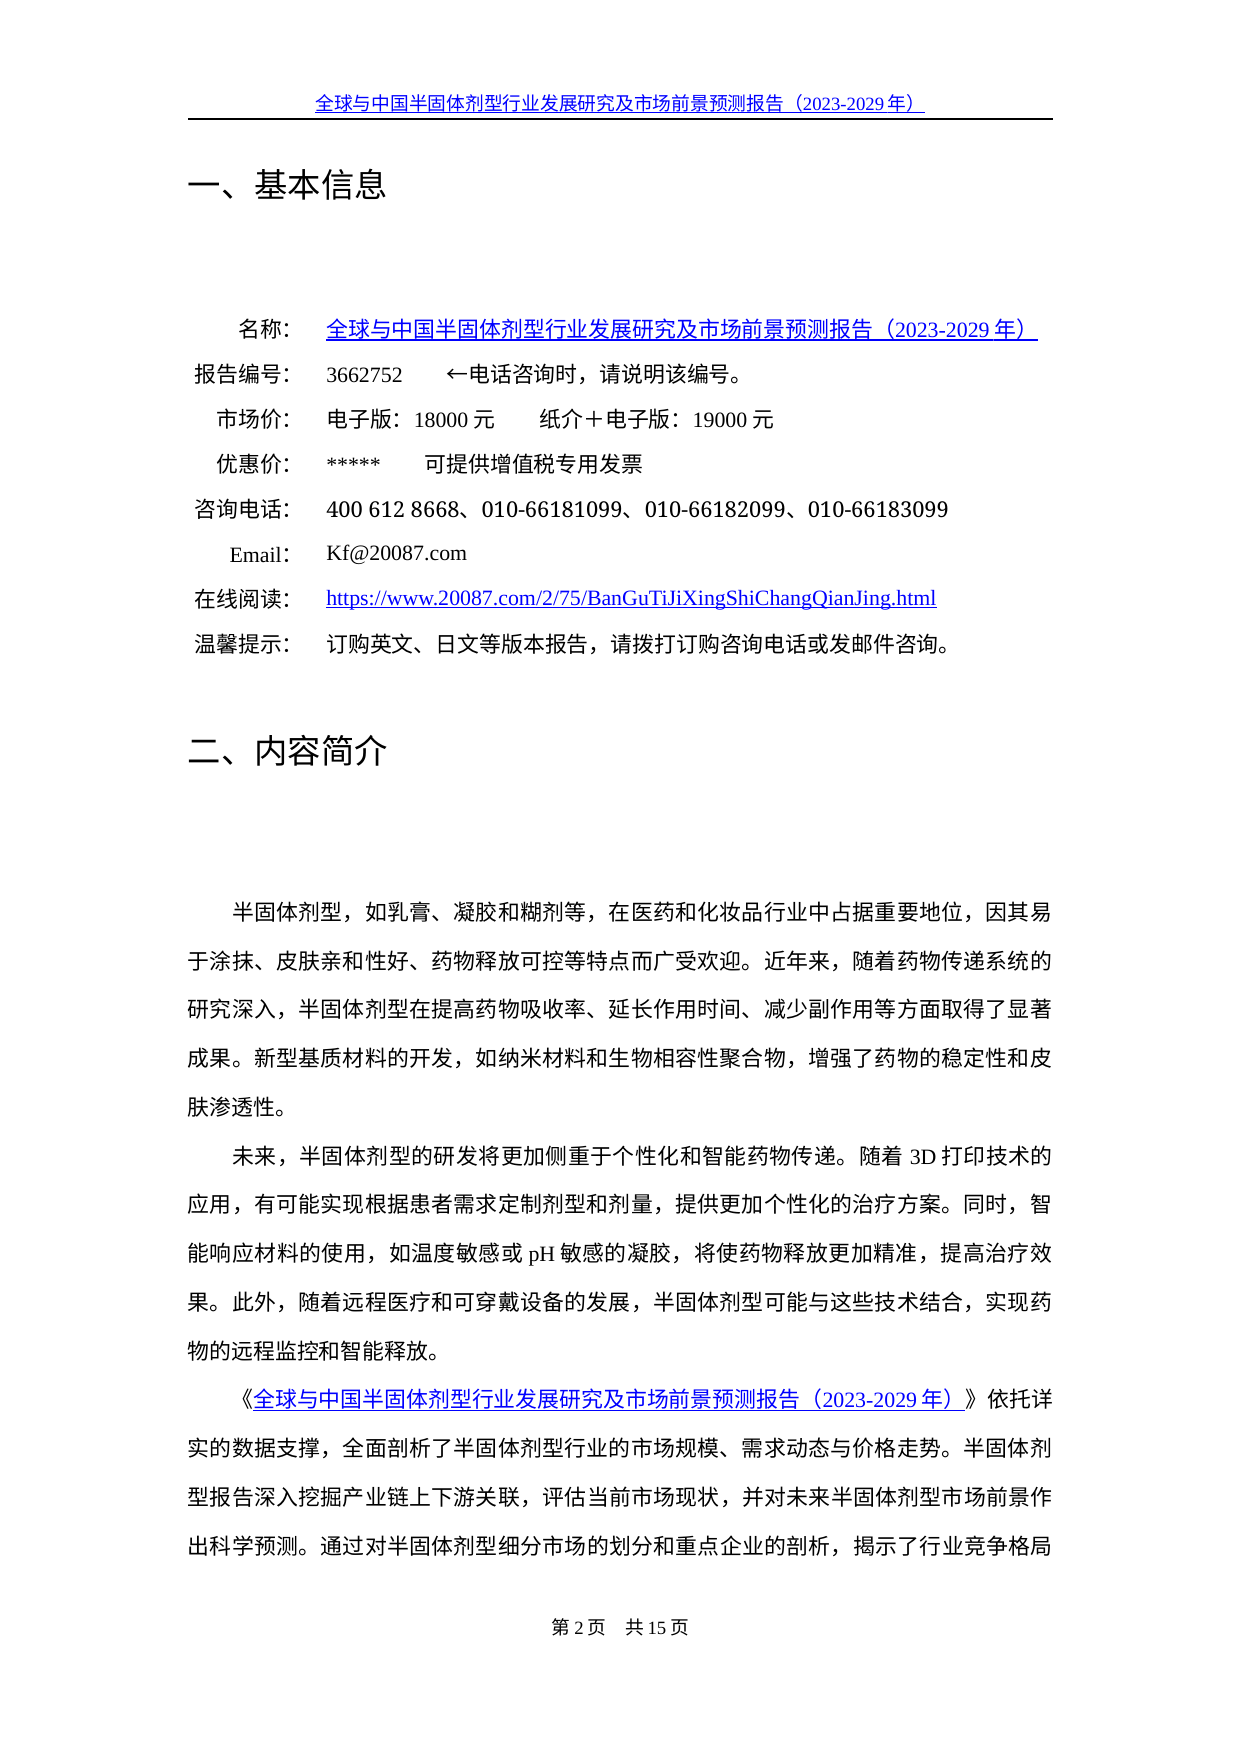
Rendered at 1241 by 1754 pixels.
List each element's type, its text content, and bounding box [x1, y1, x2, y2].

table_cell 3662752 ←电话咨询时，请说明该编号。 [315, 357, 1073, 402]
table_cell Email： [167, 537, 315, 582]
table_cell Kf@20087.com [315, 537, 1073, 582]
table_cell 400 612 8668、010-66181099、010-66182099、010-66183099 [315, 492, 1073, 537]
table_header 名称： [167, 312, 315, 357]
table_cell 咨询电话： [167, 492, 315, 537]
table_cell ***** 可提供增值税专用发票 [315, 447, 1073, 492]
table_cell 电子版：18000 元 纸介＋电子版：19000 元 [315, 402, 1073, 447]
table_cell 订购英文、日文等版本报告，请拨打订购咨询电话或发邮件咨询。 [315, 627, 1073, 672]
title 一、基本信息 [187, 150, 1053, 215]
table_cell 报告编号： [167, 357, 315, 402]
table_cell 市场价： [167, 402, 315, 447]
table_cell [315, 582, 1073, 627]
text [187, 894, 1053, 1561]
table_cell 在线阅读： [167, 582, 315, 627]
table_cell 优惠价： [167, 447, 315, 492]
title 二、内容简介 [187, 717, 1053, 782]
table_header 全球与中国半固体剂型行业发展研究及市场前景预测报告（2023-2029年） [315, 312, 1073, 357]
table_cell 温馨提示： [167, 627, 315, 672]
